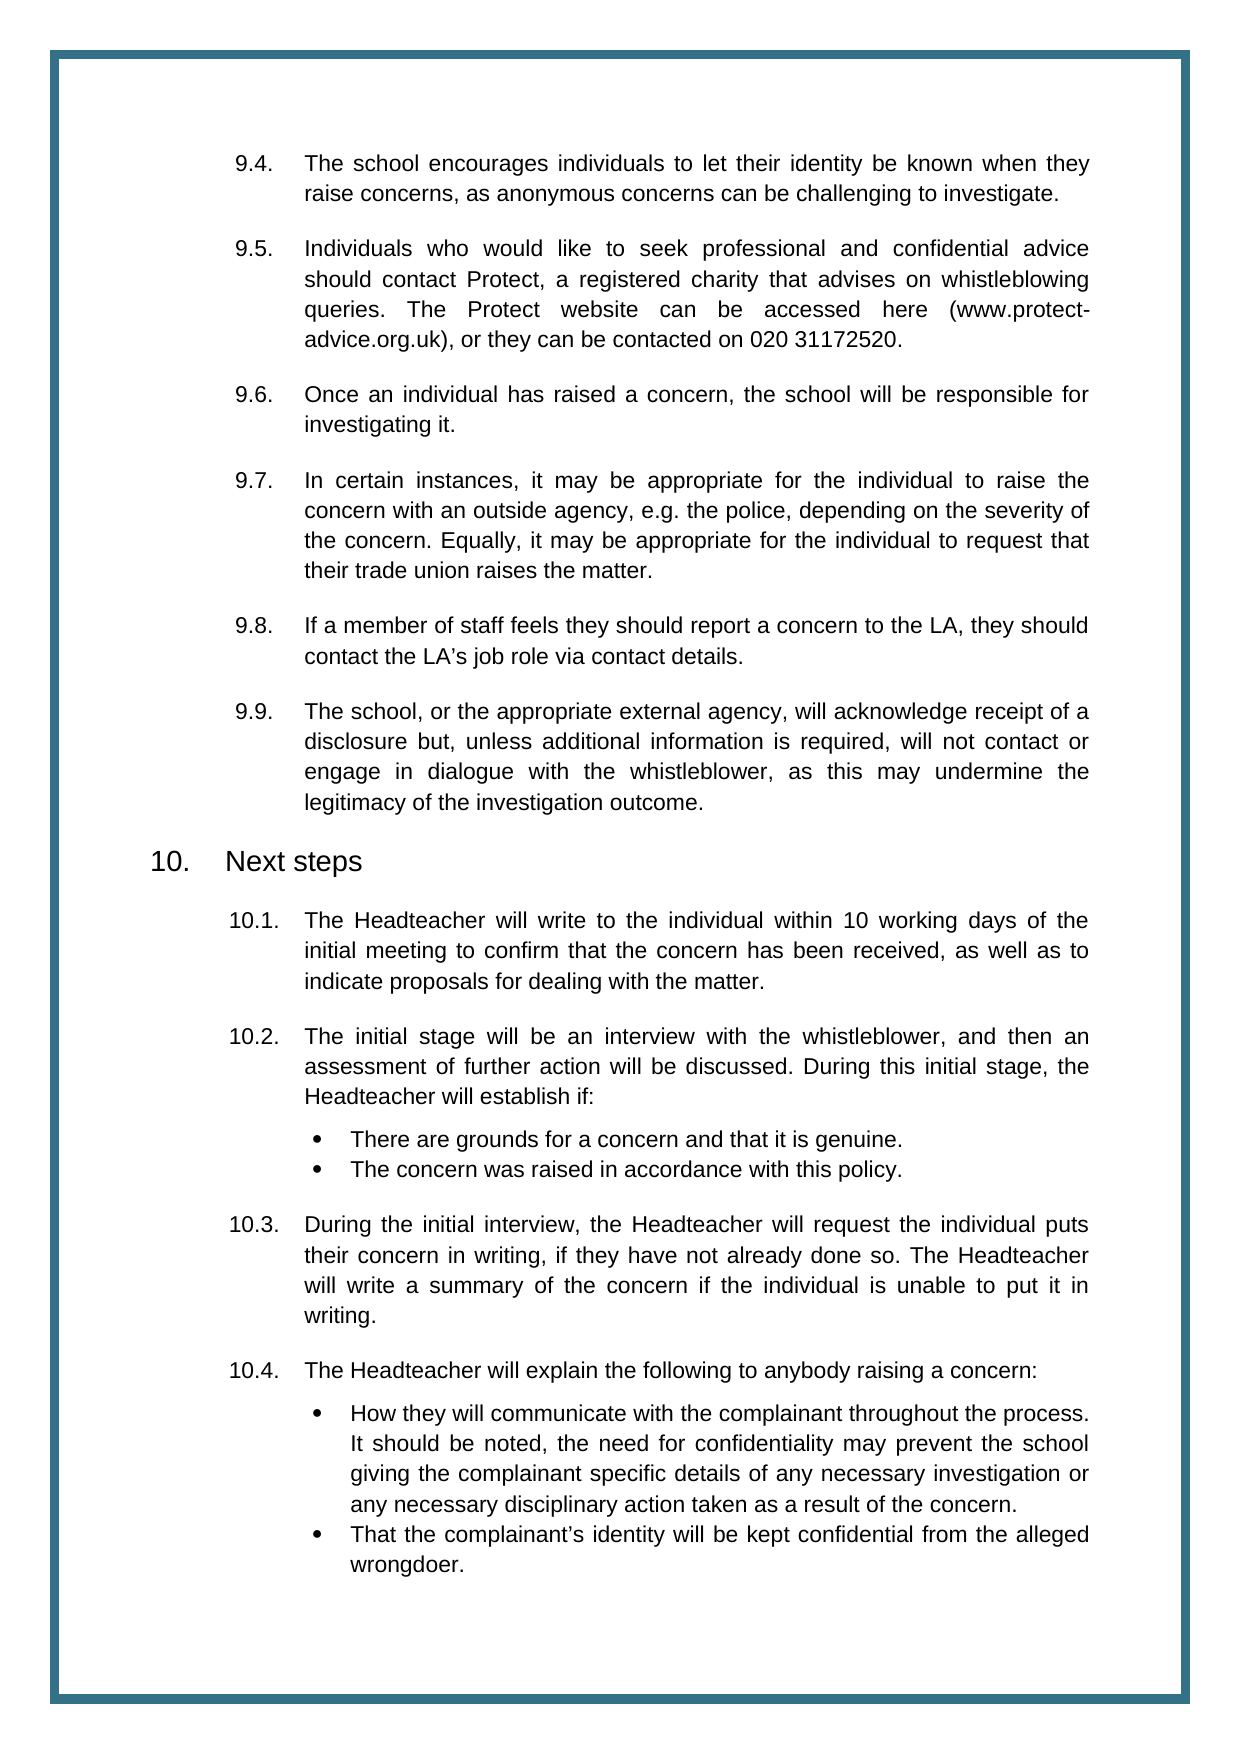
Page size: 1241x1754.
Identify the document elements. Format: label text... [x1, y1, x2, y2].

text The concern was raised in accordance with this policy. [313, 1156, 1090, 1183]
text During the initial interview, the Headteacher will request the individual puts their concern in writing, if they have not already done so. The Headteacher will write a summary of the concern if the individual is unable to put it in writing. [254, 1211, 1090, 1328]
text Individuals who would like to seek professional and confidential advice should contact Protect, a registered charity that advises on whistleblowing queries. The Protect website can be accessed here (www.protect-advice.org.uk), or they can be contacted on 020 31172520. [254, 235, 1090, 352]
text If a member of staff feels they should report a concern to the LA, they should contact the LA’s job role via contact details. [254, 612, 1090, 669]
text The Headteacher will write to the individual within 10 working days of the initial meeting to confirm that the concern has been received, as well as to indicate proposals for dealing with the matter. [254, 907, 1090, 994]
text In certain instances, it may be appropriate for the individual to raise the concern with an outside agency, e.g. the police, depending on the severity of the concern. Equally, it may be appropriate for the individual to request that their trade union raises the matter. [254, 467, 1090, 584]
text The school, or the appropriate external agency, will acknowledge receipt of a disclosure but, unless additional information is required, will not contact or engage in dialogue with the whistleblower, as this may undermine the legitimacy of the investigation outcome. [254, 698, 1090, 815]
text How they will communicate with the complainant throughout the process. It should be noted, the need for confidentiality may prevent the school giving the complainant specific details of any necessary investigation or any necessary disciplinary action taken as a result of the concern. [313, 1400, 1090, 1517]
text Once an individual has raised a concern, the school will be responsible for investigating it. [254, 381, 1090, 438]
text That the complainant’s identity will be kept confidential from the alleged wrongdoer. [313, 1521, 1090, 1577]
text There are grounds for a concern and that it is genuine. [313, 1126, 1090, 1152]
text The school encourages individuals to let their identity be known when they raise concerns, as anonymous concerns can be challenging to investigate. [254, 150, 1090, 207]
subtitle Next steps [150, 844, 1090, 877]
text The Headteacher will explain the following to anybody raising a concern: [254, 1357, 1090, 1384]
text The initial stage will be an interview with the whistleblower, and then an assessment of further action will be discussed. During this initial stage, the Headteacher will establish if: [254, 1023, 1090, 1110]
